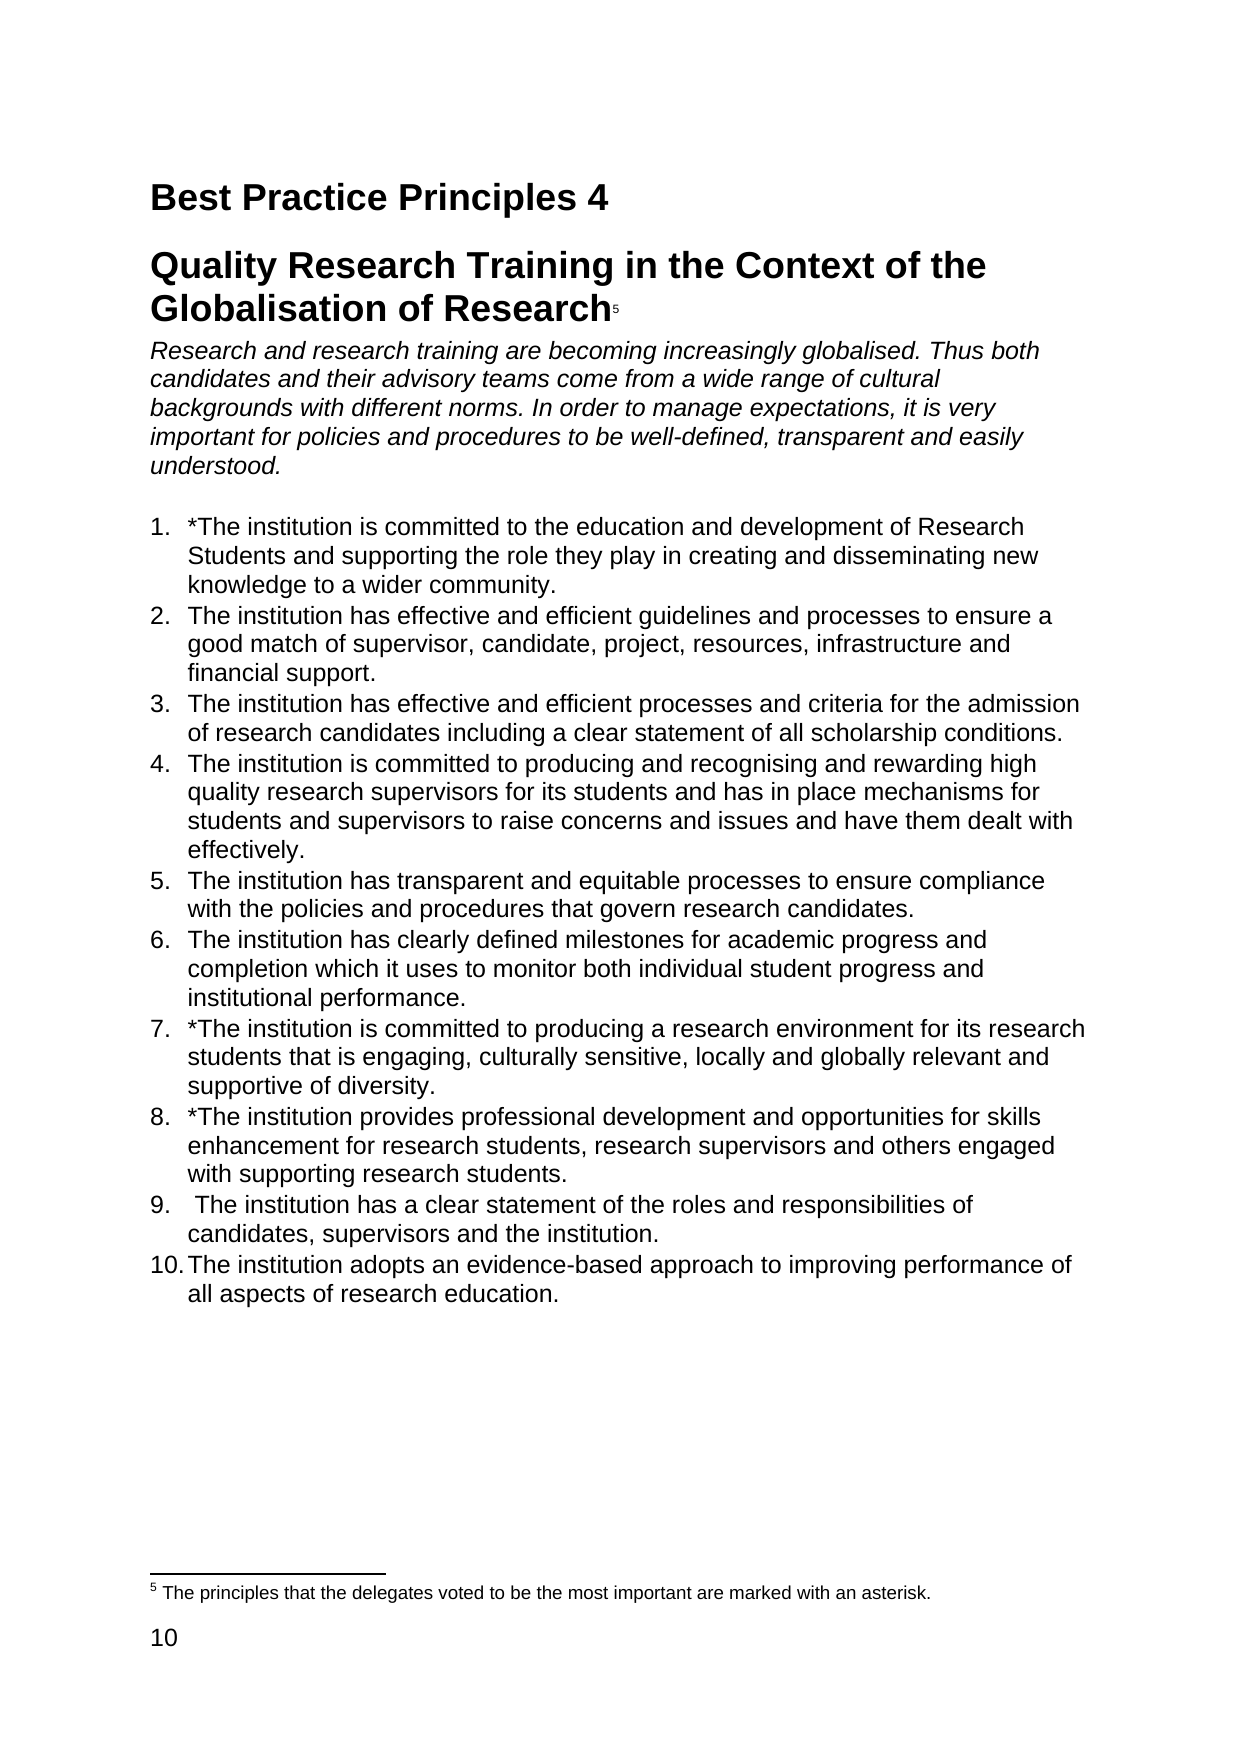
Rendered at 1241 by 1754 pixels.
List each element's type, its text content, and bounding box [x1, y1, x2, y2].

list The institution has effective and efficient guidelines and processes to ensure a good match of supervisor, candidate, project, resources, infrastructure and financial support. [150, 601, 1090, 687]
subtitle Quality Research Training in the Context of the Globalisation of Research [150, 243, 1090, 329]
list *The institution provides professional development and opportunities for skills enhancement for research students, research supervisors and others engaged with supporting research students. [150, 1102, 1090, 1188]
list The institution is committed to producing and recognising and rewarding high quality research supervisors for its students and has in place mechanisms for students and supervisors to raise concerns and issues and have them dealt with effectively. [150, 748, 1090, 863]
list The institution has clearly defined milestones for academic progress and completion which it uses to monitor both individual student progress and institutional performance. [150, 925, 1090, 1011]
list *The institution is committed to producing a research environment for its research students that is engaging, culturally sensitive, locally and globally relevant and supportive of diversity. [150, 1013, 1090, 1100]
list *The institution is committed to the education and development of Research Students and supporting the role they play in creating and disseminating new knowledge to a wider community. [150, 512, 1090, 598]
list The institution has transparent and equitable processes to ensure compliance with the policies and procedures that govern research candidates. [150, 866, 1090, 923]
subtitle Best Practice Principles 4 [150, 175, 1090, 218]
list The institution has effective and efficient processes and criteria for the admission of research candidates including a clear statement of all scholarship conditions. [150, 689, 1090, 746]
list The institution has a clear statement of the roles and responsibilities of candidates, supervisors and the institution. [150, 1190, 1090, 1248]
list The institution adopts an evidence-based approach to improving performance of all aspects of research education. [150, 1250, 1090, 1307]
text Research and research training are becoming increasingly globalised. Thus both candidates and their advisory teams come from a wide range of cultural backgrounds with different norms. In order to manage expectations, it is very important for policies and procedures to be well-defined, transparent and easily understood. [150, 336, 1090, 479]
